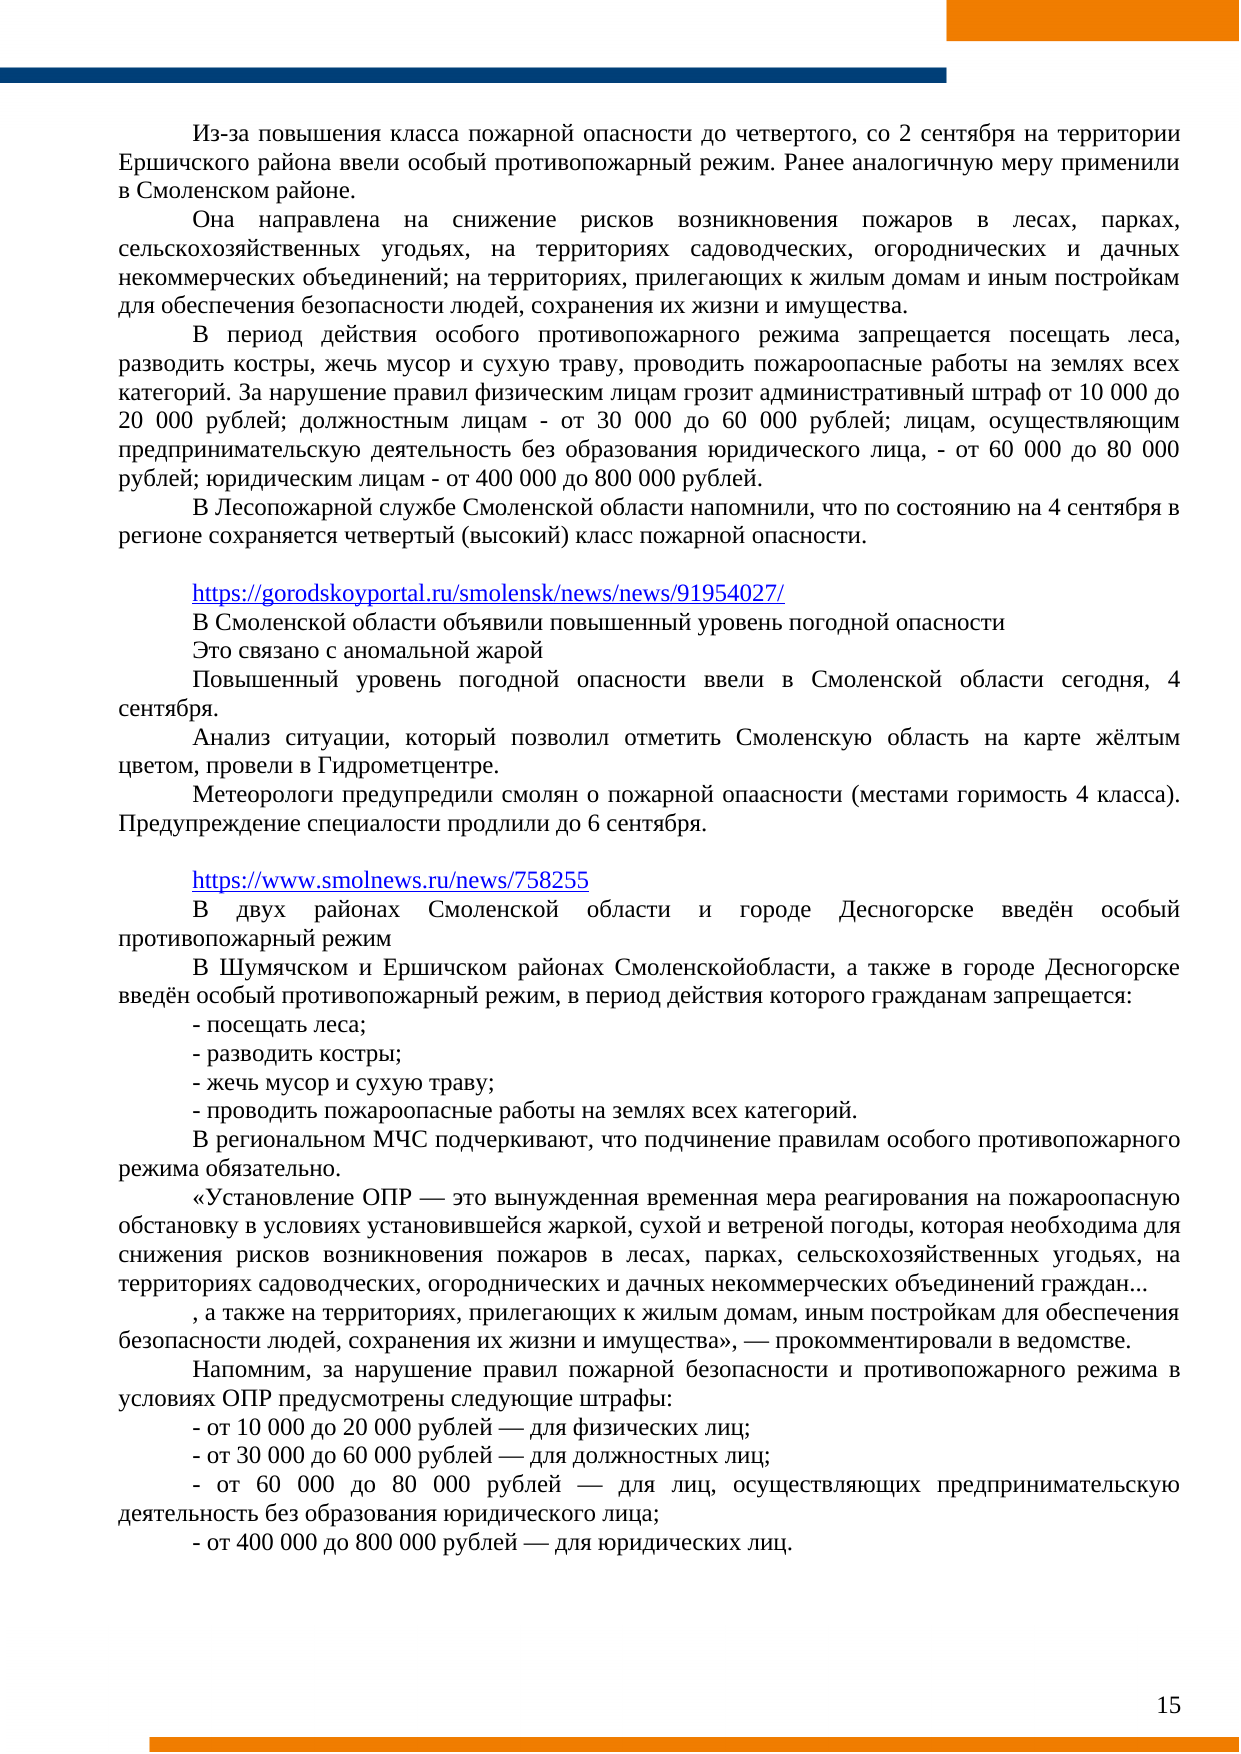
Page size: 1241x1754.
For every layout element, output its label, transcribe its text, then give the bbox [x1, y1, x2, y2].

text Напомним, за нарушение правил пожарной безопасности и противопожарного режима в условиях ОПР предусмотрены следующие штрафы: [118, 1354, 1181, 1412]
text - жечь мусор и сухую траву; [118, 1067, 1181, 1096]
text Повышенный уровень погодной опасности ввели в Смоленской области сегодня, 4 сентября. [118, 664, 1181, 722]
text В Шумячском и Ершичском районах Смоленскойобласти, а также в городе Десногорске введён особый противопожарный режим, в период действия которого гражданам запрещается: [118, 952, 1181, 1009]
text Анализ ситуации, который позволил отметить Смоленскую область на карте жёлтым цветом, провели в Гидрометцентре. [118, 722, 1181, 779]
text https://gorodskoyportal.ru/smolensk/news/news/91954027/ [118, 578, 1181, 607]
text - от 30 000 до 60 000 рублей — для должностных лиц; [118, 1441, 1181, 1469]
picture [6, 1625, 1239, 1752]
text В Лесопожарной службе Смоленской области напомнили, что по состоянию на 4 сентября в регионе сохраняется четвертый (высокий) класс пожарной опасности. [118, 492, 1181, 549]
picture [0, 0, 1239, 128]
text - от 400 000 до 800 000 рублей — для юридических лиц. [118, 1527, 1181, 1556]
text , а также на территориях, прилегающих к жилым домам, иным постройкам для обеспечения безопасности людей, сохранения их жизни и имущества», — прокомментировали в ведомстве. [118, 1297, 1181, 1354]
text Метеорологи предупредили смолян о пожарной опаасности (местами горимость 4 класса). Предупреждение специалости продлили до 6 сентября. [118, 779, 1181, 837]
text - посещать леса; [118, 1009, 1181, 1038]
text https://www.smolnews.ru/news/758255 [118, 866, 1181, 894]
text - проводить пожароопасные работы на землях всех категорий. [118, 1096, 1181, 1124]
text «Установление ОПР — это вынужденная временная мера реагирования на пожароопасную обстановку в условиях установившейся жаркой, сухой и ветреной погоды, которая необходима для снижения рисков возникновения пожаров в лесах, парках, сельскохозяйственных угодьях, на территориях садоводческих, огороднических и дачных некоммерческих объединений граждан... [118, 1182, 1181, 1297]
text Из-за повышения класса пожарной опасности до четвертого, со 2 сентября на территории Ершичского района ввели особый противопожарный режим. Ранее аналогичную меру применили в Смоленском районе. [118, 118, 1181, 204]
text В региональном МЧС подчеркивают, что подчинение правилам особого противопожарного режима обязательно. [118, 1124, 1181, 1182]
text - от 10 000 до 20 000 рублей — для физических лиц; [118, 1412, 1181, 1441]
text В Смоленской области объявили повышенный уровень погодной опасности [118, 607, 1181, 636]
text - разводить костры; [118, 1038, 1181, 1067]
text В двух районах Смоленской области и городе Десногорске введён особый противопожарный режим [118, 894, 1181, 952]
text В период действия особого противопожарного режима запрещается посещать леса, разводить костры, жечь мусор и сухую траву, проводить пожароопасные работы на землях всех категорий. За нарушение правил физическим лицам грозит административный штраф от 10 000 до 20 000 рублей; должностным лицам - от 30 000 до 60 000 рублей; лицам, осуществляющим предпринимательскую деятельность без образования юридического лица, - от 60 000 до 80 000 рублей; юридическим лицам - от 400 000 до 800 000 рублей. [118, 319, 1181, 492]
text Она направлена на снижение рисков возникновения пожаров в лесах, парках, сельскохозяйственных угодьях, на территориях садоводческих, огороднических и дачных некоммерческих объединений; на территориях, прилегающих к жилым домам и иным постройкам для обеспечения безопасности людей, сохранения их жизни и имущества. [118, 204, 1181, 319]
text Это связано с аномальной жарой [118, 636, 1181, 664]
text - от 60 000 до 80 000 рублей — для лиц, осуществляющих предпринимательскую деятельность без образования юридического лица; [118, 1469, 1181, 1527]
